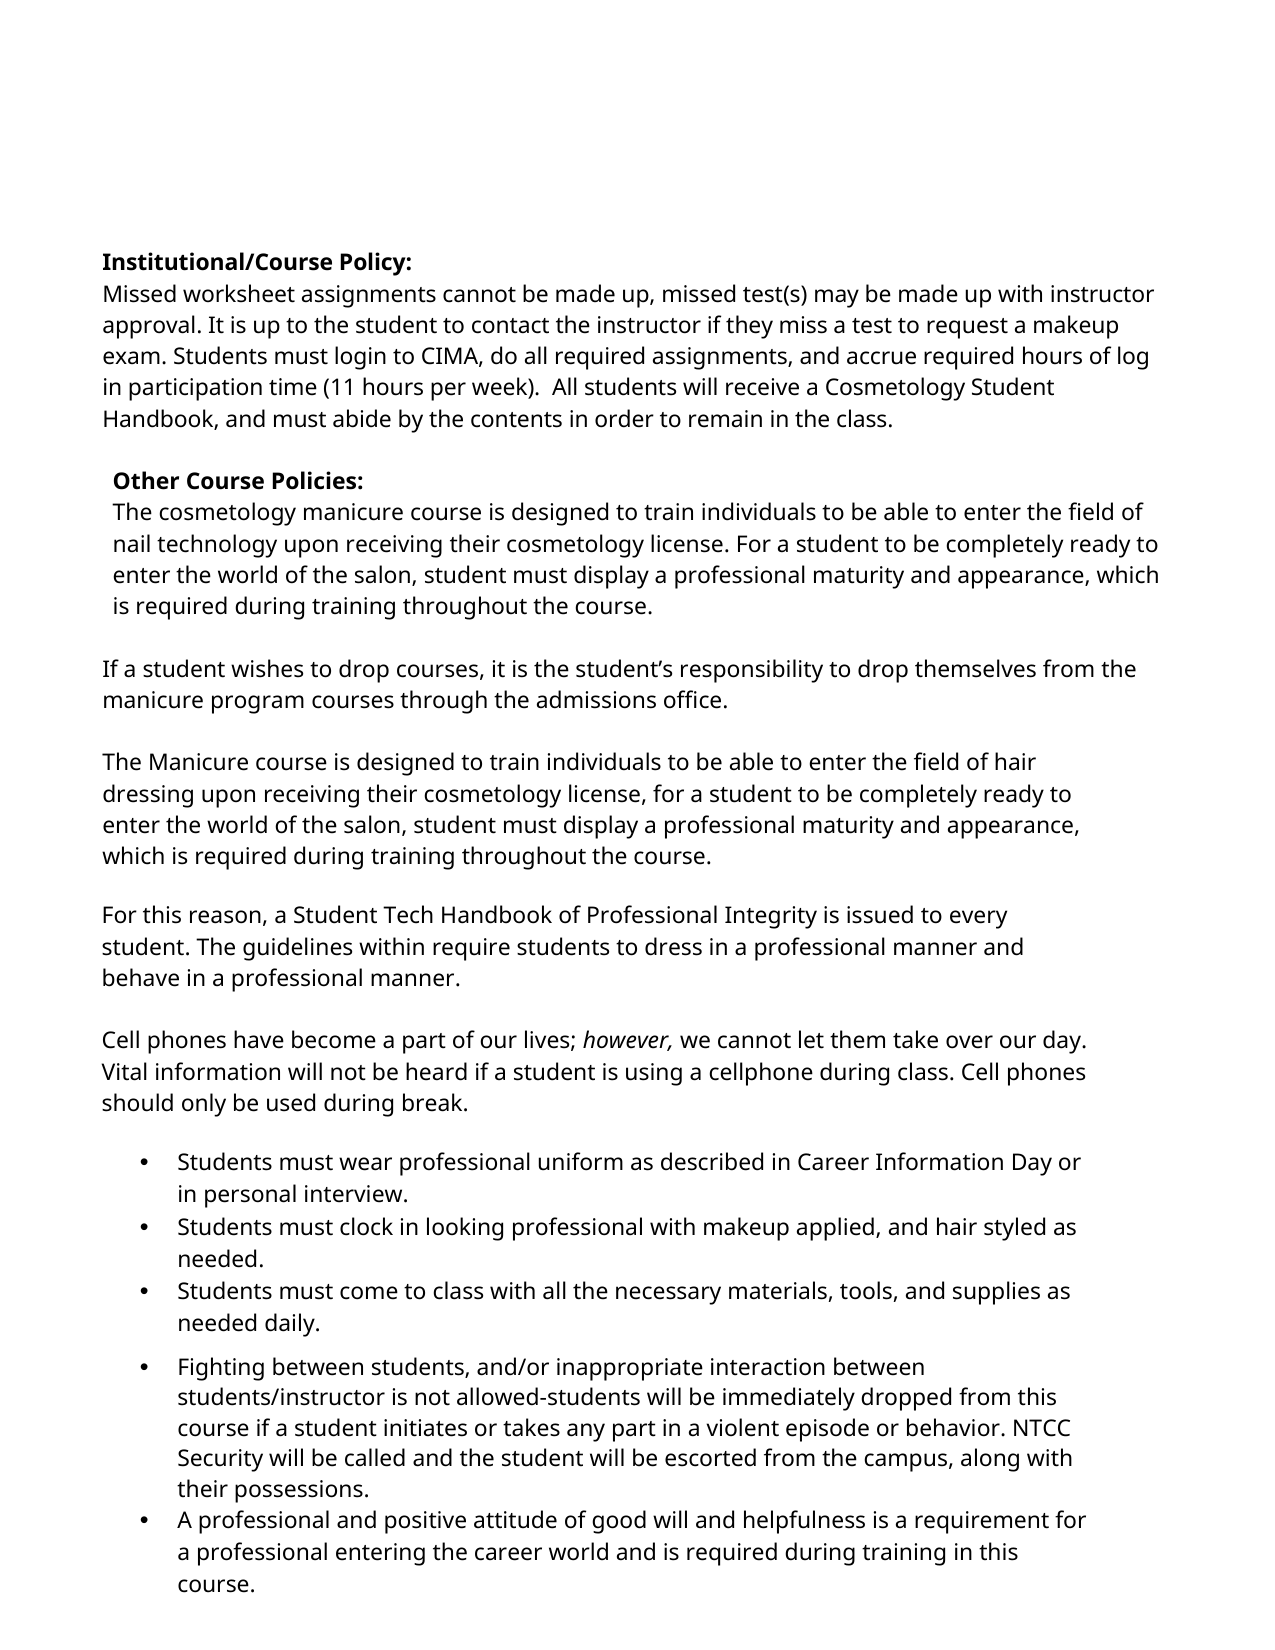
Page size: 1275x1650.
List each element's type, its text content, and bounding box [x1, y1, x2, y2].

text The cosmetology manicure course is designed to train individuals to be able to enter the field of nail technology upon receiving their cosmetology license. For a student to be completely ready to enter the world of the salon, student must display a professional maturity and appearance, which is required during training throughout the course. [112, 496, 1173, 621]
text Cell phones have become a part of our lives; however, we cannot let them take over our day. Vital information will not be heard if a student is using a cellphone during class. Cell phones should only be used during break. [101, 1024, 1102, 1118]
text For this reason, a Student Tech Handbook of Professional Integrity is issued to every student. The guidelines within require students to dress in a professional manner and behave in a professional manner. [101, 899, 1102, 993]
text The Manicure course is designed to train individuals to be able to enter the field of hair dressing upon receiving their cosmetology license, for a student to be completely ready to enter the world of the salon, student must display a professional maturity and appearance, which is required during training throughout the course. [102, 746, 1102, 871]
text If a student wishes to drop courses, it is the student’s responsibility to drop themselves from the manicure program courses through the admissions office. [102, 652, 1173, 715]
list Students must clock in looking professional with makeup applied, and hair styled as needed. [139, 1210, 1102, 1274]
list Students must come to class with all the necessary materials, tools, and supplies as needed daily. [139, 1275, 1102, 1338]
subtitle Institutional/Course Policy: [102, 246, 1173, 277]
text Other Course Policies: [112, 465, 1173, 496]
list A professional and positive attitude of good will and helpfulness is a requirement for a professional entering the career world and is required during training in this course. [139, 1504, 1102, 1599]
list Students must wear professional uniform as described in Career Information Day or in personal interview. [139, 1146, 1102, 1209]
subtitle Missed worksheet assignments cannot be made up, missed test(s) may be made up with instructor approval. It is up to the student to contact the instructor if they miss a test to request a makeup exam. Students must login to CIMA, do all required assignments, and accrue required hours of log in participation time (11 hours per week). All students will receive a Cosmetology Student Handbook, and must abide by the contents in order to remain in the class. [102, 277, 1173, 434]
list Fighting between students, and/or inappropriate interaction between students/instructor is not allowed-students will be immediately dropped from this course if a student initiates or takes any part in a violent episode or behavior. NTCC Security will be called and the student will be escorted from the campus, along with their possessions. [139, 1351, 1102, 1504]
